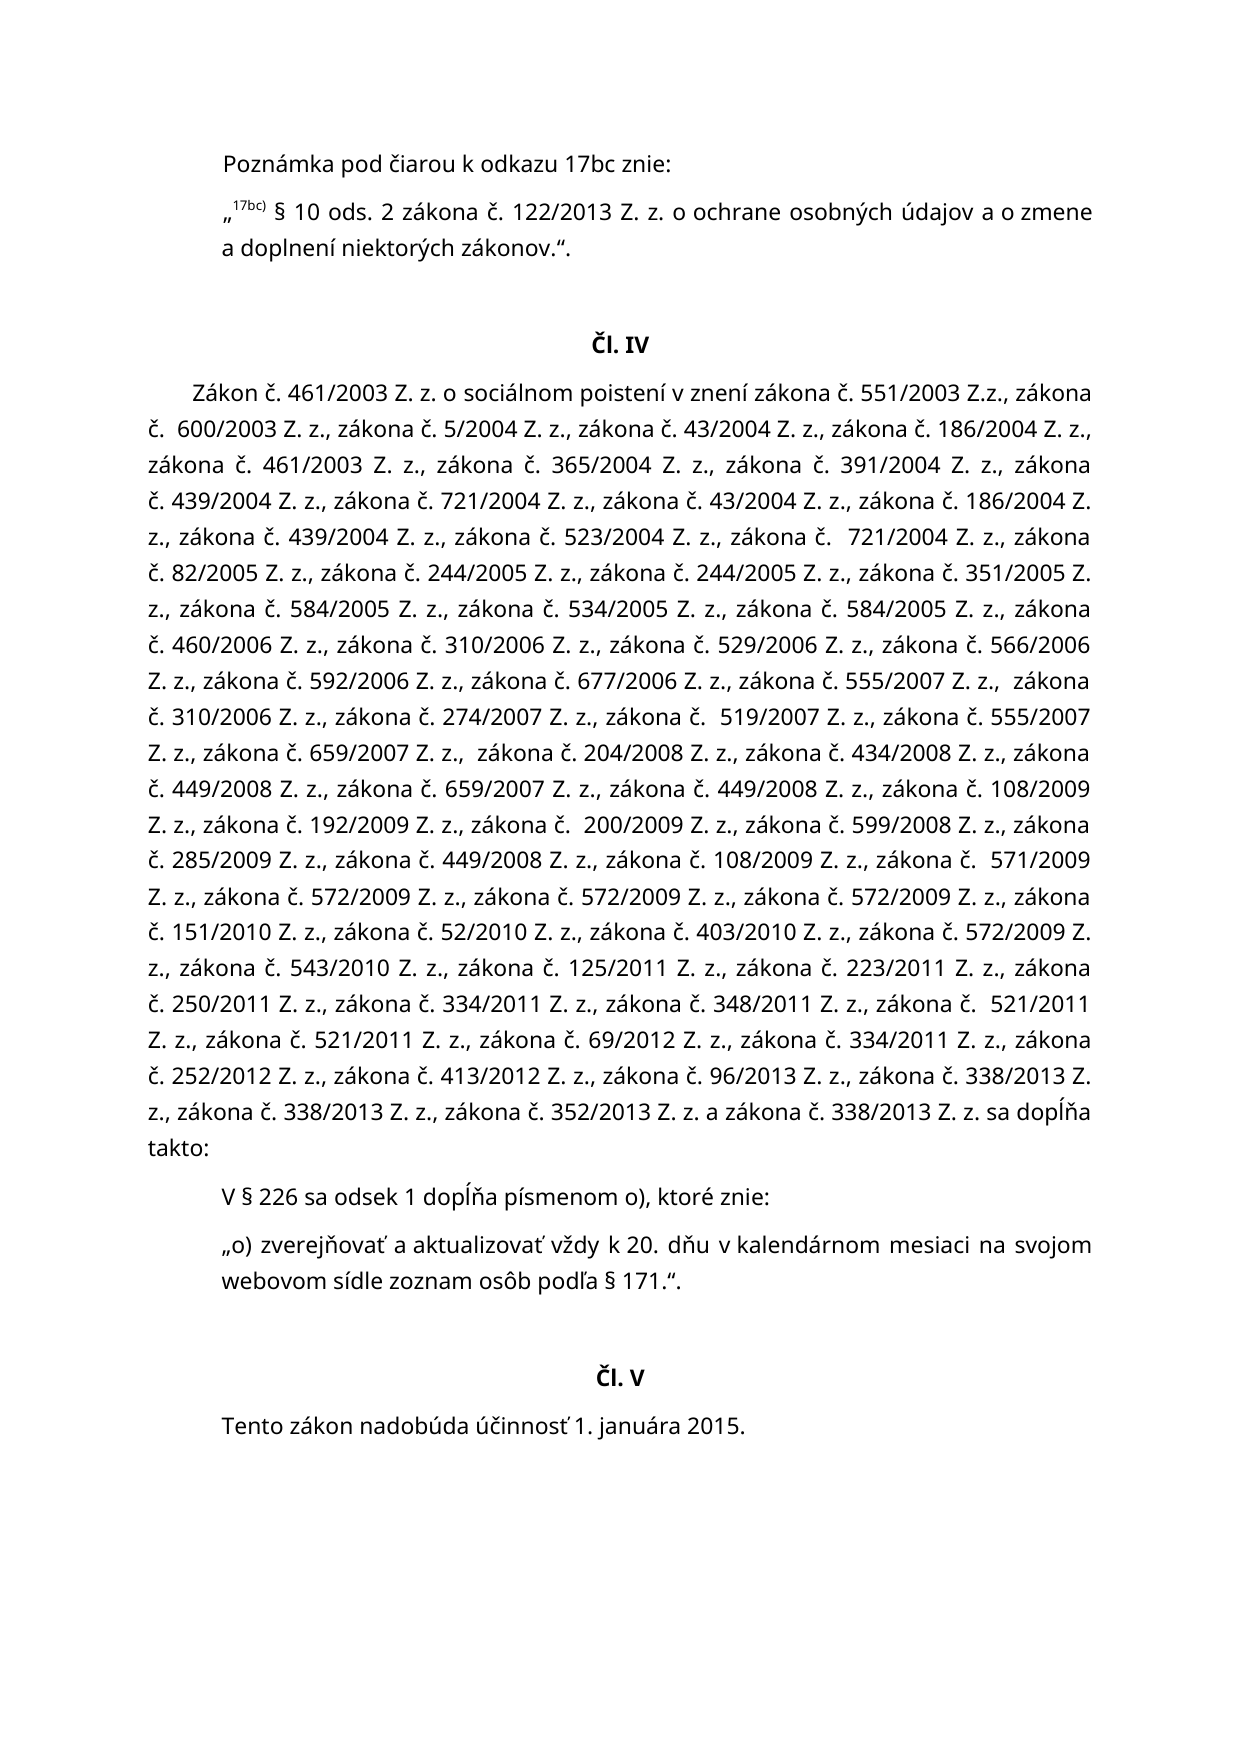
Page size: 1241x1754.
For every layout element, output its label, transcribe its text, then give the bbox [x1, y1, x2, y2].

text Čl. IV [148, 329, 1093, 360]
text „o) zverejňovať a aktualizovať vždy k 20. dňu v kalendárnom mesiaci na svojom webovom sídle zoznam osôb podľa § 171.“. [221, 1229, 1093, 1296]
text Čl. V [148, 1362, 1093, 1393]
text „17bc) § 10 ods. 2 zákona č. 122/2013 Z. z. o ochrane osobných údajov a o zmene a doplnení niektorých zákonov.“. [221, 196, 1093, 263]
text Poznámka pod čiarou k odkazu 17bc znie: [221, 148, 1093, 179]
text Tento zákon nadobúda účinnosť 1. januára 2015. [148, 1410, 1093, 1441]
text V § 226 sa odsek 1 dopĺňa písmenom o), ktoré znie: [221, 1180, 1093, 1212]
text Zákon č. 461/2003 Z. z. o sociálnom poistení v znení zákona č. 551/2003 Z.z., zákona č. 600/2003 Z. z., zákona č. 5/2004 Z. z., zákona č. 43/2004 Z. z., zákona č. 186/2004 Z. z., zákona č. 461/2003 Z. z., zákona č. 365/2004 Z. z., zákona č. 391/2004 Z. z., zákona č. 439/2004 Z. z., zákona č. 721/2004 Z. z., zákona č. 43/2004 Z. z., zákona č. 186/2004 Z. z., zákona č. 439/2004 Z. z., zákona č. 523/2004 Z. z., zákona č. 721/2004 Z. z., zákona č. 82/2005 Z. z., zákona č. 244/2005 Z. z., zákona č. 244/2005 Z. z., zákona č. 351/2005 Z. z., zákona č. 584/2005 Z. z., zákona č. 534/2005 Z. z., zákona č. 584/2005 Z. z., zákona č. 460/2006 Z. z., zákona č. 310/2006 Z. z., zákona č. 529/2006 Z. z., zákona č. 566/2006 Z. z., zákona č. 592/2006 Z. z., zákona č. 677/2006 Z. z., zákona č. 555/2007 Z. z., zákona č. 310/2006 Z. z., zákona č. 274/2007 Z. z., zákona č. 519/2007 Z. z., zákona č. 555/2007 Z. z., zákona č. 659/2007 Z. z., zákona č. 204/2008 Z. z., zákona č. 434/2008 Z. z., zákona č. 449/2008 Z. z., zákona č. 659/2007 Z. z., zákona č. 449/2008 Z. z., zákona č. 108/2009 Z. z., zákona č. 192/2009 Z. z., zákona č. 200/2009 Z. z., zákona č. 599/2008 Z. z., zákona č. 285/2009 Z. z., zákona č. 449/2008 Z. z., zákona č. 108/2009 Z. z., zákona č. 571/2009 Z. z., zákona č. 572/2009 Z. z., zákona č. 572/2009 Z. z., zákona č. 572/2009 Z. z., zákona č. 151/2010 Z. z., zákona č. 52/2010 Z. z., zákona č. 403/2010 Z. z., zákona č. 572/2009 Z. z., zákona č. 543/2010 Z. z., zákona č. 125/2011 Z. z., zákona č. 223/2011 Z. z., zákona č. 250/2011 Z. z., zákona č. 334/2011 Z. z., zákona č. 348/2011 Z. z., zákona č. 521/2011 Z. z., zákona č. 521/2011 Z. z., zákona č. 69/2012 Z. z., zákona č. 334/2011 Z. z., zákona č. 252/2012 Z. z., zákona č. 413/2012 Z. z., zákona č. 96/2013 Z. z., zákona č. 338/2013 Z. z., zákona č. 338/2013 Z. z., zákona č. 352/2013 Z. z. a zákona č. 338/2013 Z. z. sa dopĺňa takto: [148, 377, 1093, 1163]
